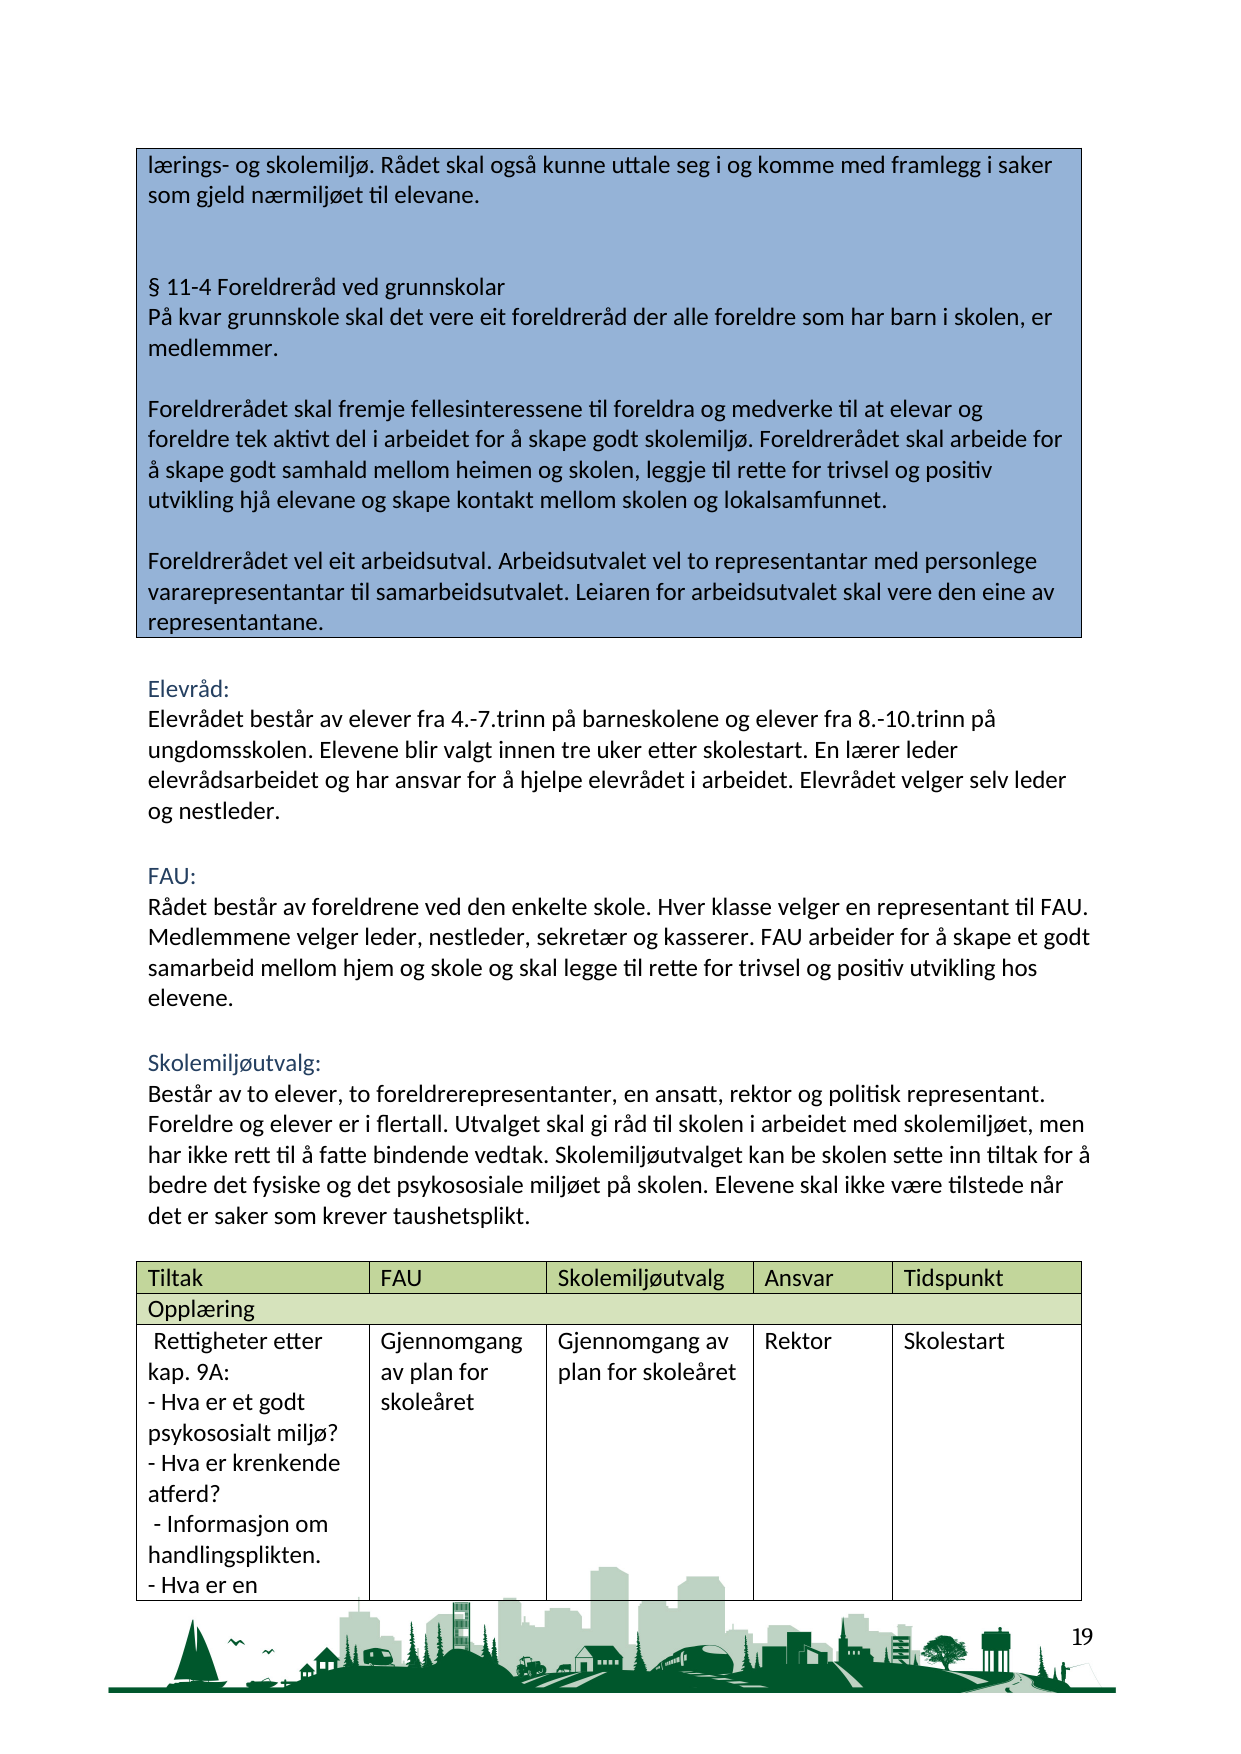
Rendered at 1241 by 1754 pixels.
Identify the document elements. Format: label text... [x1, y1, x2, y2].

table_cell Opplæring [137, 1294, 1081, 1324]
table_header Ansvar [754, 1262, 892, 1293]
subtitle Skolemiljøutvalg: [148, 1047, 1093, 1078]
picture [0, 0, 1241, 1754]
text Rådet består av foreldrene ved den enkelte skole. Hver klasse velger en representant til FAU. Medlemmene velger leder, nestleder, sekretær og kasserer. FAU arbeider for å skape et godt samarbeid mellom hjem og skole og skal legge til rette for trivsel og positiv utvikling hos elevene. [148, 891, 1093, 1013]
table_header Skolemiljøutvalg [547, 1262, 753, 1293]
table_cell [137, 1325, 369, 1600]
table_header FAU [370, 1262, 546, 1293]
text Består av to elever, to foreldrerepresentanter, en ansatt, rektor og politisk representant. Foreldre og elever er i flertall. Utvalget skal gi råd til skolen i arbeidet med skolemiljøet, men har ikke rett til å fatte bindende vedtak. Skolemiljøutvalget kan be skolen sette inn tiltak for å bedre det fysiske og det psykososiale miljøet på skolen. Elevene skal ikke være tilstede når det er saker som krever taushetsplikt. [148, 1078, 1093, 1231]
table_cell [370, 1325, 546, 1600]
table_cell Skolestart [893, 1325, 1081, 1600]
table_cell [547, 1325, 753, 1600]
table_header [137, 149, 1081, 637]
table_header Tiltak [137, 1262, 369, 1293]
text Elevrådet består av elever fra 4.-7.trinn på barneskolene og elever fra 8.-10.trinn på ungdomsskolen. Elevene blir valgt innen tre uker etter skolestart. En lærer leder elevrådsarbeidet og har ansvar for å hjelpe elevrådet i arbeidet. Elevrådet velger selv leder og nestleder. [148, 703, 1093, 825]
subtitle Elevråd: [148, 673, 1093, 703]
table_header Tidspunkt [893, 1262, 1081, 1293]
table_cell Rektor [754, 1325, 892, 1600]
subtitle FAU: [148, 860, 1093, 891]
